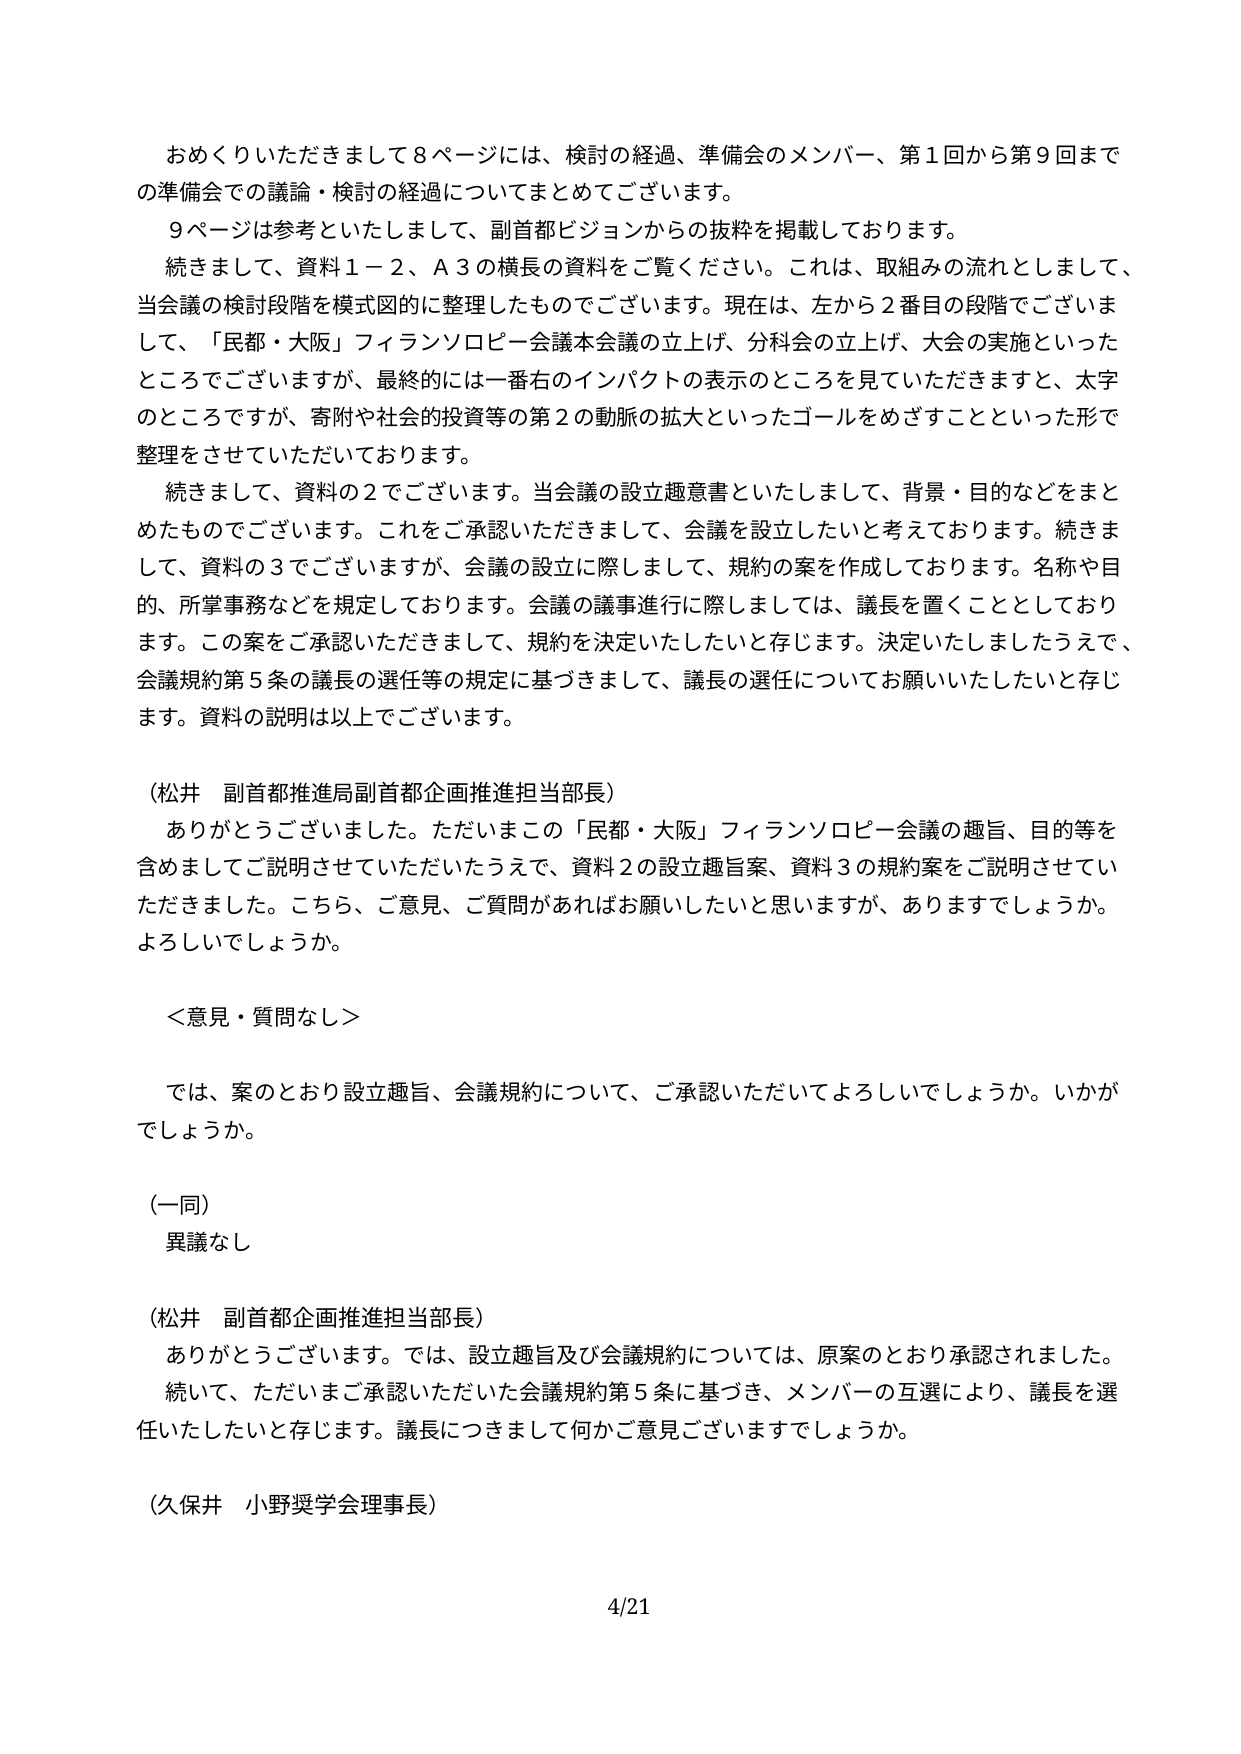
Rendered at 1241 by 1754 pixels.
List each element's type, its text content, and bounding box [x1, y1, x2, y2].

text おめくりいただきまして８ページには、検討の経過、準備会のメンバー、第１回から第９回までの準備会での議論・検討の経過についてまとめてございます。 [136, 135, 1122, 210]
text 続いて、ただいまご承認いただいた会議規約第５条に基づき、メンバーの互選により、議長を選任いたしたいと存じます。議長につきまして何かご意見ございますでしょうか。 [136, 1372, 1122, 1447]
text 異議なし [136, 1222, 1122, 1260]
text ありがとうございました。ただいまこの「民都・大阪」フィランソロピー会議の趣旨、目的等を含めましてご説明させていただいたうえで、資料２の設立趣旨案、資料３の規約案をご説明させていただきました。こちら、ご意見、ご質問があればお願いしたいと思いますが、ありますでしょうか。よろしいでしょうか。 [136, 810, 1122, 960]
text （松井 副首都推進局副首都企画推進担当部長） [136, 772, 1122, 810]
text （一同） [136, 1185, 1122, 1222]
text （久保井 小野奨学会理事長） [136, 1485, 1122, 1522]
text 続きまして、資料の２でございます。当会議の設立趣意書といたしまして、背景・目的などをまとめたものでございます。これをご承認いただきまして、会議を設立したいと考えております。続きまして、資料の３でございますが、会議の設立に際しまして、規約の案を作成しております。名称や目的、所掌事務などを規定しております。会議の議事進行に際しましては、議長を置くこととしております。この案をご承認いただきまして、規約を決定いたしたいと存じます。決定いたしましたうえで、会議規約第５条の議長の選任等の規定に基づきまして、議長の選任についてお願いいたしたいと存じます。資料の説明は以上でございます。 [136, 472, 1122, 735]
text ありがとうございます。では、設立趣旨及び会議規約については、原案のとおり承認されました。 [136, 1335, 1122, 1372]
text （松井 副首都企画推進担当部長） [136, 1297, 1122, 1335]
text ＜意見・質問なし＞ [136, 997, 1122, 1035]
text 続きまして、資料１－２、Ａ３の横長の資料をご覧ください。これは、取組みの流れとしまして、当会議の検討段階を模式図的に整理したものでございます。現在は、左から２番目の段階でございまして、「民都・大阪」フィランソロピー会議本会議の立上げ、分科会の立上げ、大会の実施といったところでございますが、最終的には一番右のインパクトの表示のところを見ていただきますと、太字のところですが、寄附や社会的投資等の第２の動脈の拡大といったゴールをめざすことといった形で整理をさせていただいております。 [136, 247, 1122, 472]
text では、案のとおり設立趣旨、会議規約について、ご承認いただいてよろしいでしょうか。いかがでしょうか。 [136, 1072, 1122, 1147]
text ９ページは参考といたしまして、副首都ビジョンからの抜粋を掲載しております。 [136, 210, 1122, 247]
